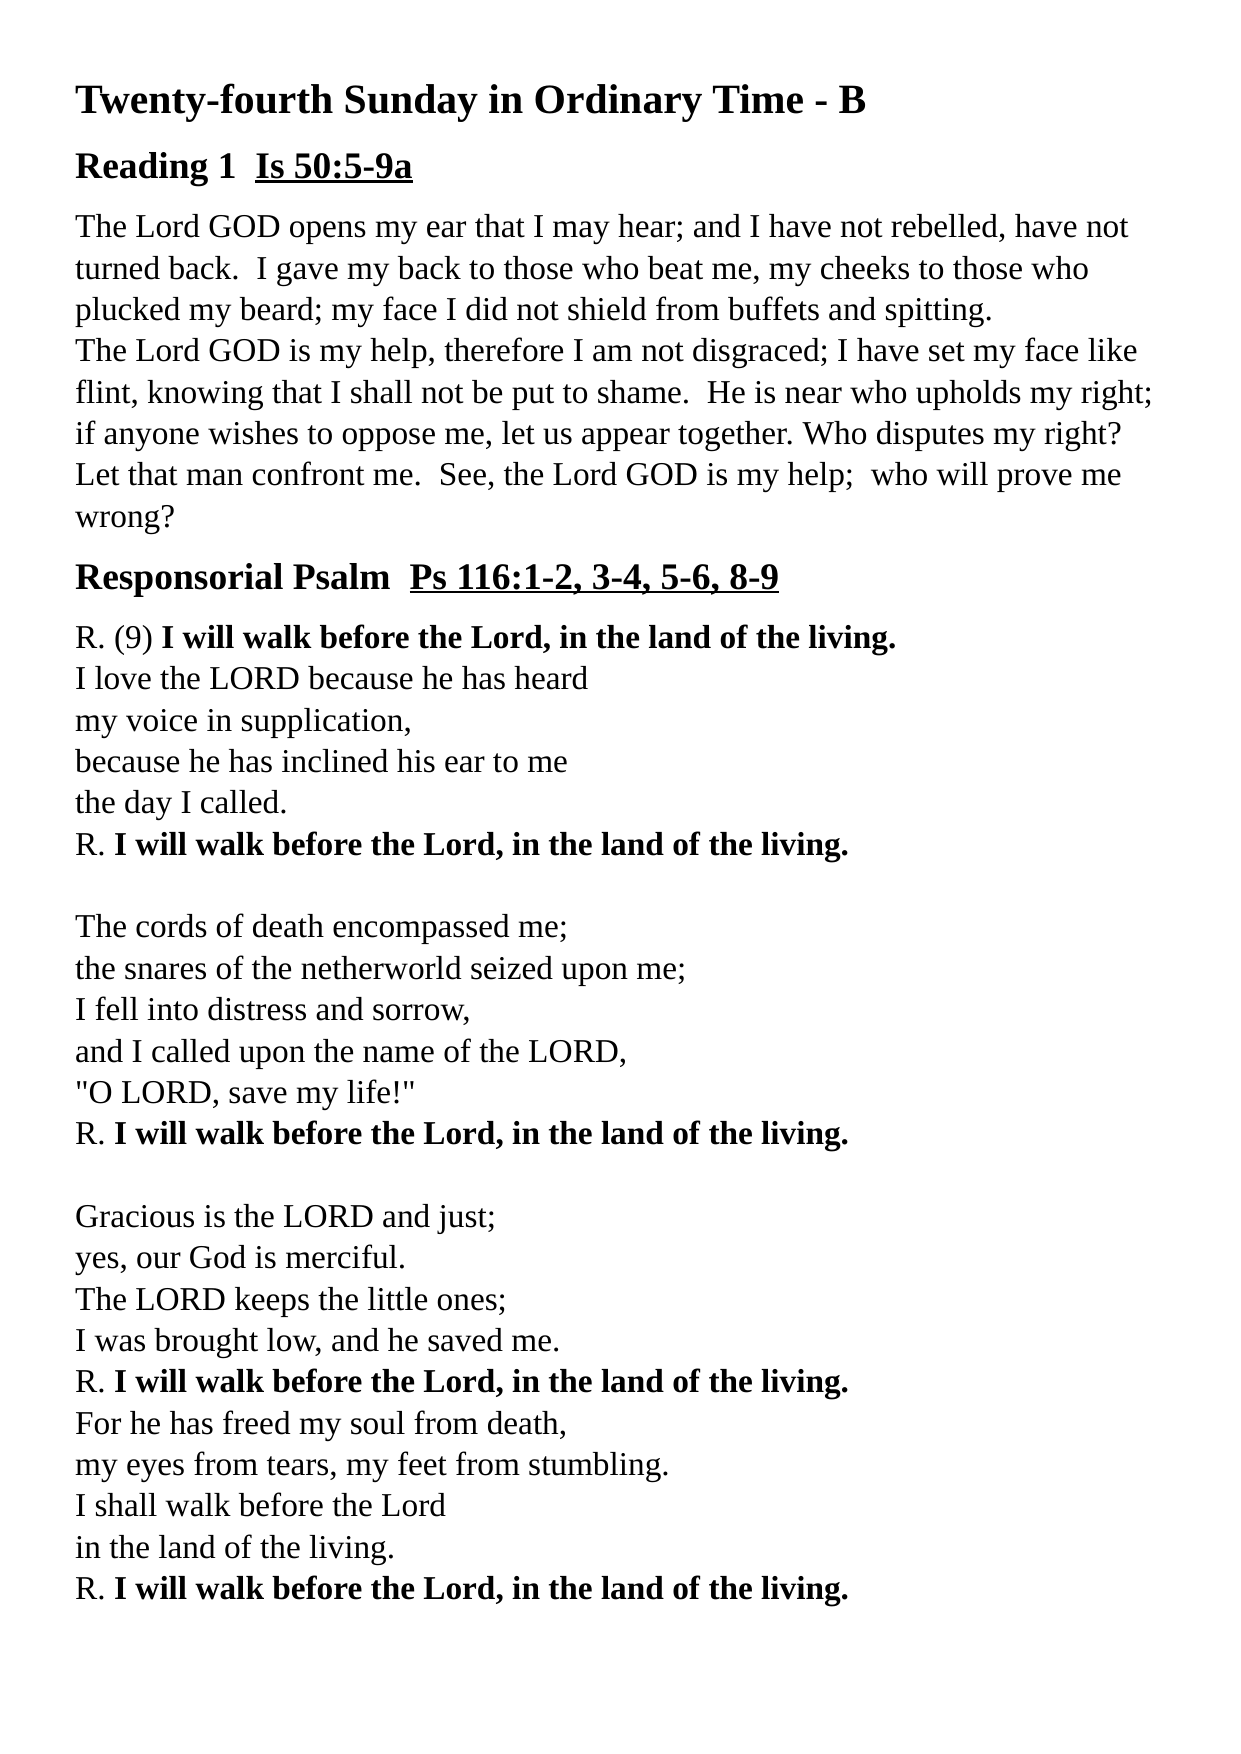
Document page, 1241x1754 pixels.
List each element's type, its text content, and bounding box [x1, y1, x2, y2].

text Responsorial Psalm Ps 116:1-2, 3-4, 5-6, 8-9 [75, 554, 1165, 597]
text The Lord GOD opens my ear that I may hear; and I have not rebelled, have not turned back. I gave my back to those who beat me, my cheeks to those who plucked my beard; my face I did not shield from buffets and spitting. The Lord GOD is my help, therefore I am not disgraced; I have set my face like flint, knowing that I shall not be put to shame. He is near who upholds my right; if anyone wishes to oppose me, let us appear together. Who disputes my right? Let that man confront me. See, the Lord GOD is my help; who will prove me wrong? [75, 207, 1165, 534]
text R. (9) I will walk before the Lord, in the land of the living. I love the LORD because he has heard my voice in supplication, because he has inclined his ear to me the day I called. R. I will walk before the Lord, in the land of the living. The cords of death encompassed me; the snares of the netherworld seized upon me; I fell into distress and sorrow, and I called upon the name of the LORD, "O LORD, save my life!" R. I will walk before the Lord, in the land of the living. Gracious is the LORD and just; yes, our God is merciful. The LORD keeps the little ones; I was brought low, and he saved me. R. I will walk before the Lord, in the land of the living. For he has freed my soul from death, my eyes from tears, my feet from stumbling. I shall walk before the Lord in the land of the living. R. I will walk before the Lord, in the land of the living. [75, 617, 1165, 1641]
text Reading 1 Is 50:5-9a [75, 143, 1165, 186]
text Twenty-fourth Sunday in Ordinary Time - B [75, 75, 1165, 123]
